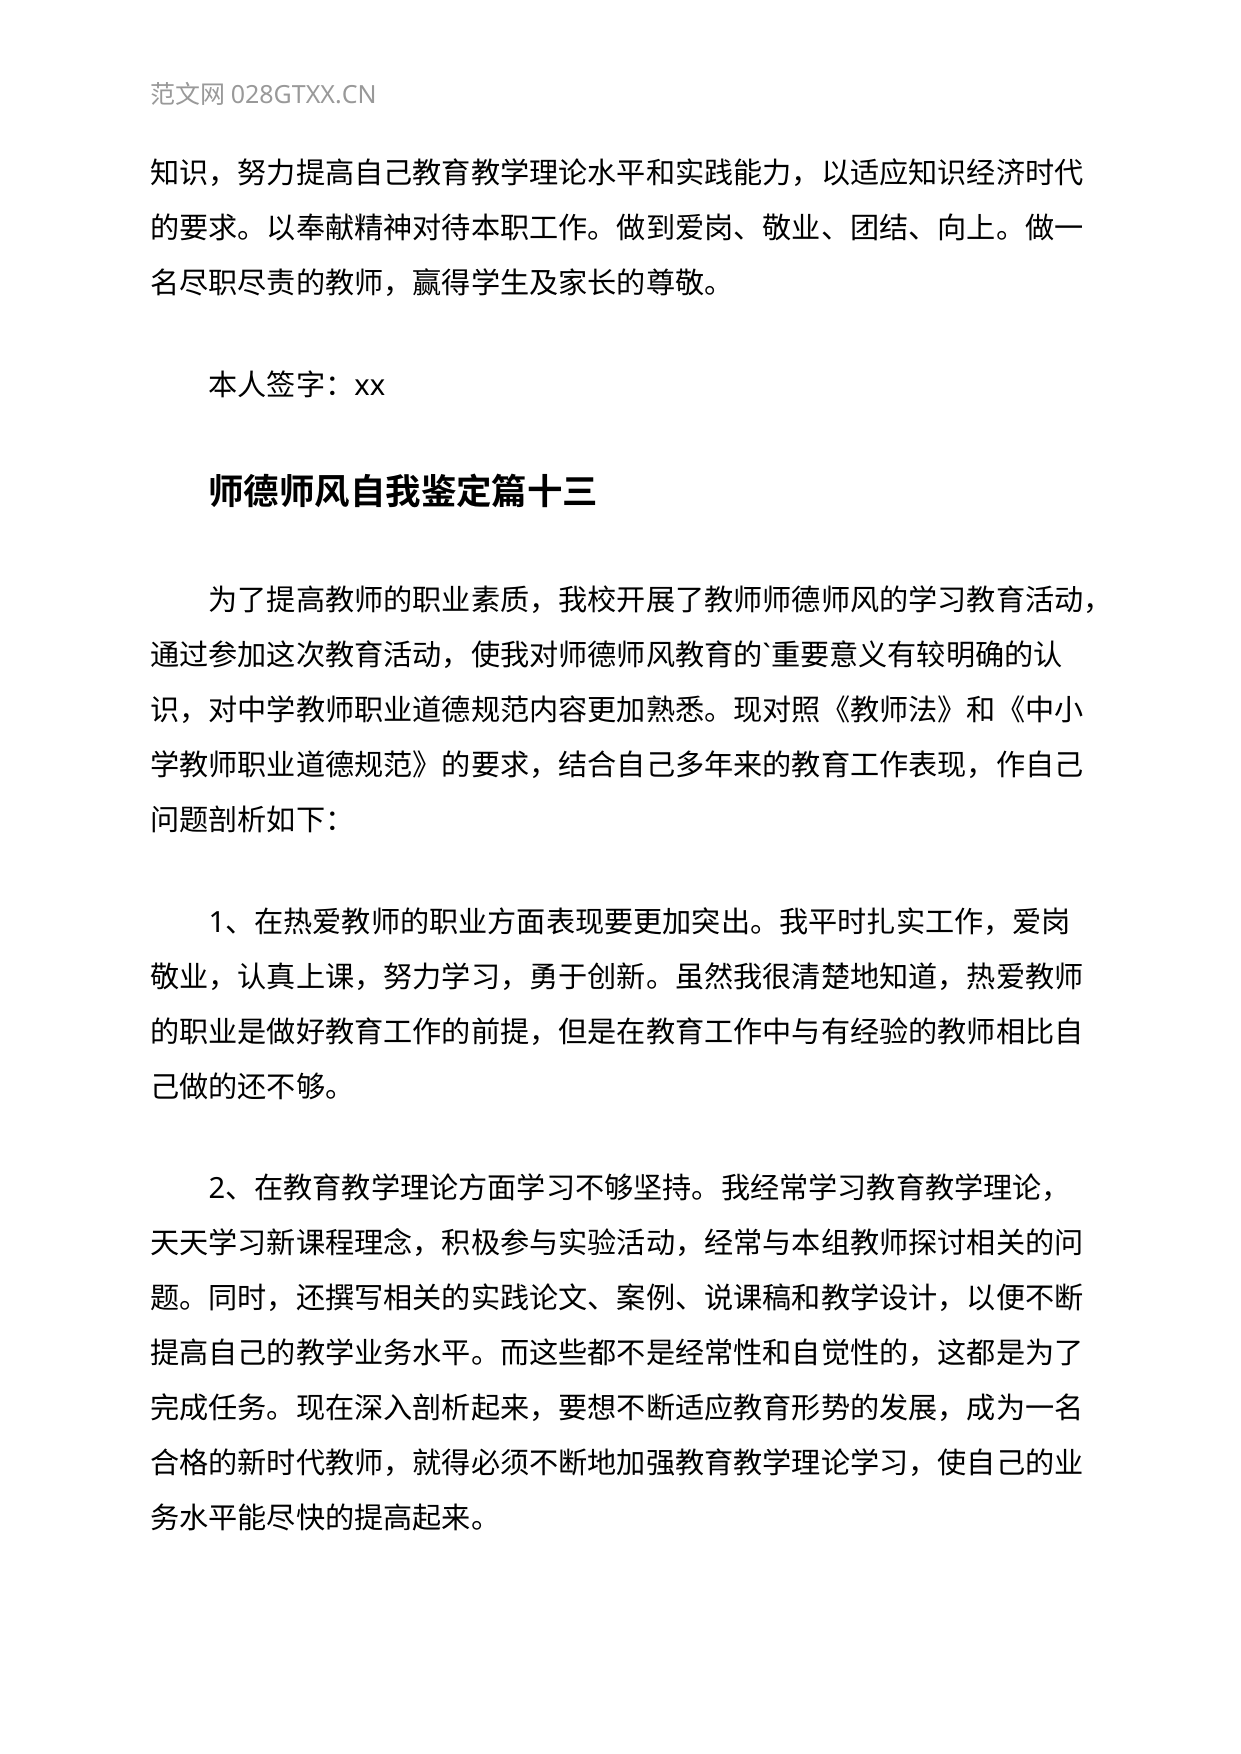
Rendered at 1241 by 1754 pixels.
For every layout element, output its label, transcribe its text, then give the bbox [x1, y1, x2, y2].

text 1、在热爱教师的职业方面表现要更加突出。我平时扎实工作，爱岗敬业，认真上课，努力学习，勇于创新。虽然我很清楚地知道，热爱教师的职业是做好教育工作的前提，但是在教育工作中与有经验的教师相比自己做的还不够。 [150, 898, 1090, 1106]
text 为了提高教师的职业素质，我校开展了教师师德师风的学习教育活动，通过参加这次教育活动，使我对师德师风教育的`重要意义有较明确的认识，对中学教师职业道德规范内容更加熟悉。现对照《教师法》和《中小学教师职业道德规范》的要求，结合自己多年来的教育工作表现，作自己问题剖析如下： [150, 577, 1090, 839]
text 2、在教育教学理论方面学习不够坚持。我经常学习教育教学理论，天天学习新课程理念，积极参与实验活动，经常与本组教师探讨相关的问题。同时，还撰写相关的实践论文、案例、说课稿和教学设计，以便不断提高自己的教学业务水平。而这些都不是经常性和自觉性的，这都是为了完成任务。现在深入剖析起来，要想不断适应教育形势的发展，成为一名合格的新时代教师，就得必须不断地加强教育教学理论学习，使自己的业务水平能尽快的提高起来。 [150, 1165, 1090, 1537]
text 师德师风自我鉴定篇十三 [150, 463, 1090, 515]
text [150, 150, 1090, 302]
text 本人签字：xx [150, 362, 1090, 404]
